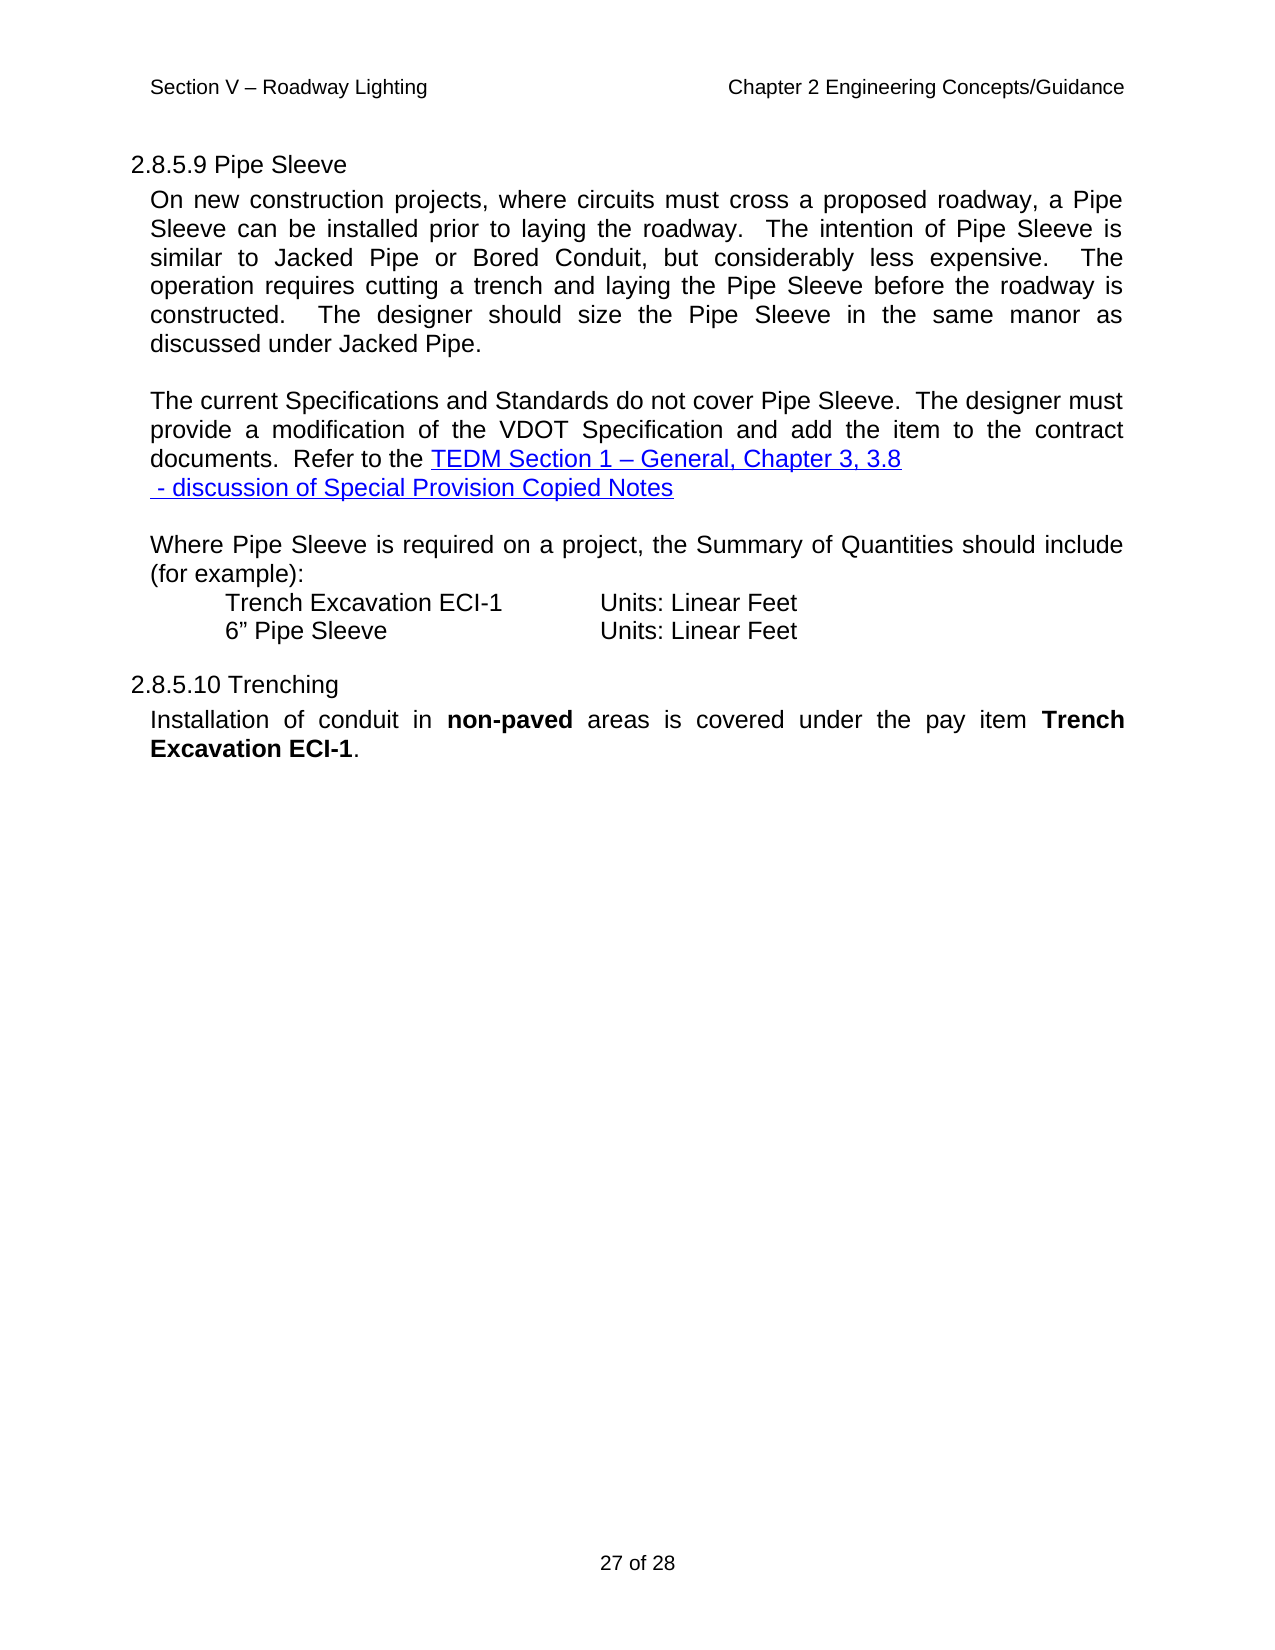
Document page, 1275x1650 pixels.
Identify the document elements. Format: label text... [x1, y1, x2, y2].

text Where Pipe Sleeve is required on a project, the Summary of Quantities should include (for example): [150, 530, 1125, 587]
text 2.8.5.10 Trenching [131, 670, 1125, 699]
text Installation of conduit in non-paved areas is covered under the pay item Trench Excavation ECI-1. [150, 705, 1125, 762]
text 2.8.5.9 Pipe Sleeve [131, 150, 1125, 179]
text 6” Pipe Sleeve Units: Linear Feet [225, 616, 1125, 645]
text Trench Excavation ECI-1 Units: Linear Feet [225, 587, 1125, 616]
text On new construction projects, where circuits must cross a proposed roadway, a Pipe Sleeve can be installed prior to laying the roadway. The intention of Pipe Sleeve is similar to Jacked Pipe or Bored Conduit, but considerably less expensive. The operation requires cutting a trench and laying the Pipe Sleeve before the roadway is constructed. The designer should size the Pipe Sleeve in the same manor as discussed under Jacked Pipe. [150, 185, 1125, 357]
text - discussion of Special Provision Copied Notes [150, 472, 1125, 501]
text The current Specifications and Standards do not cover Pipe Sleeve. The designer must provide a modification of the VDOT Specification and add the item to the contract documents. Refer to the TEDM Section 1 – General, Chapter 3, 3.8 [150, 386, 1125, 472]
